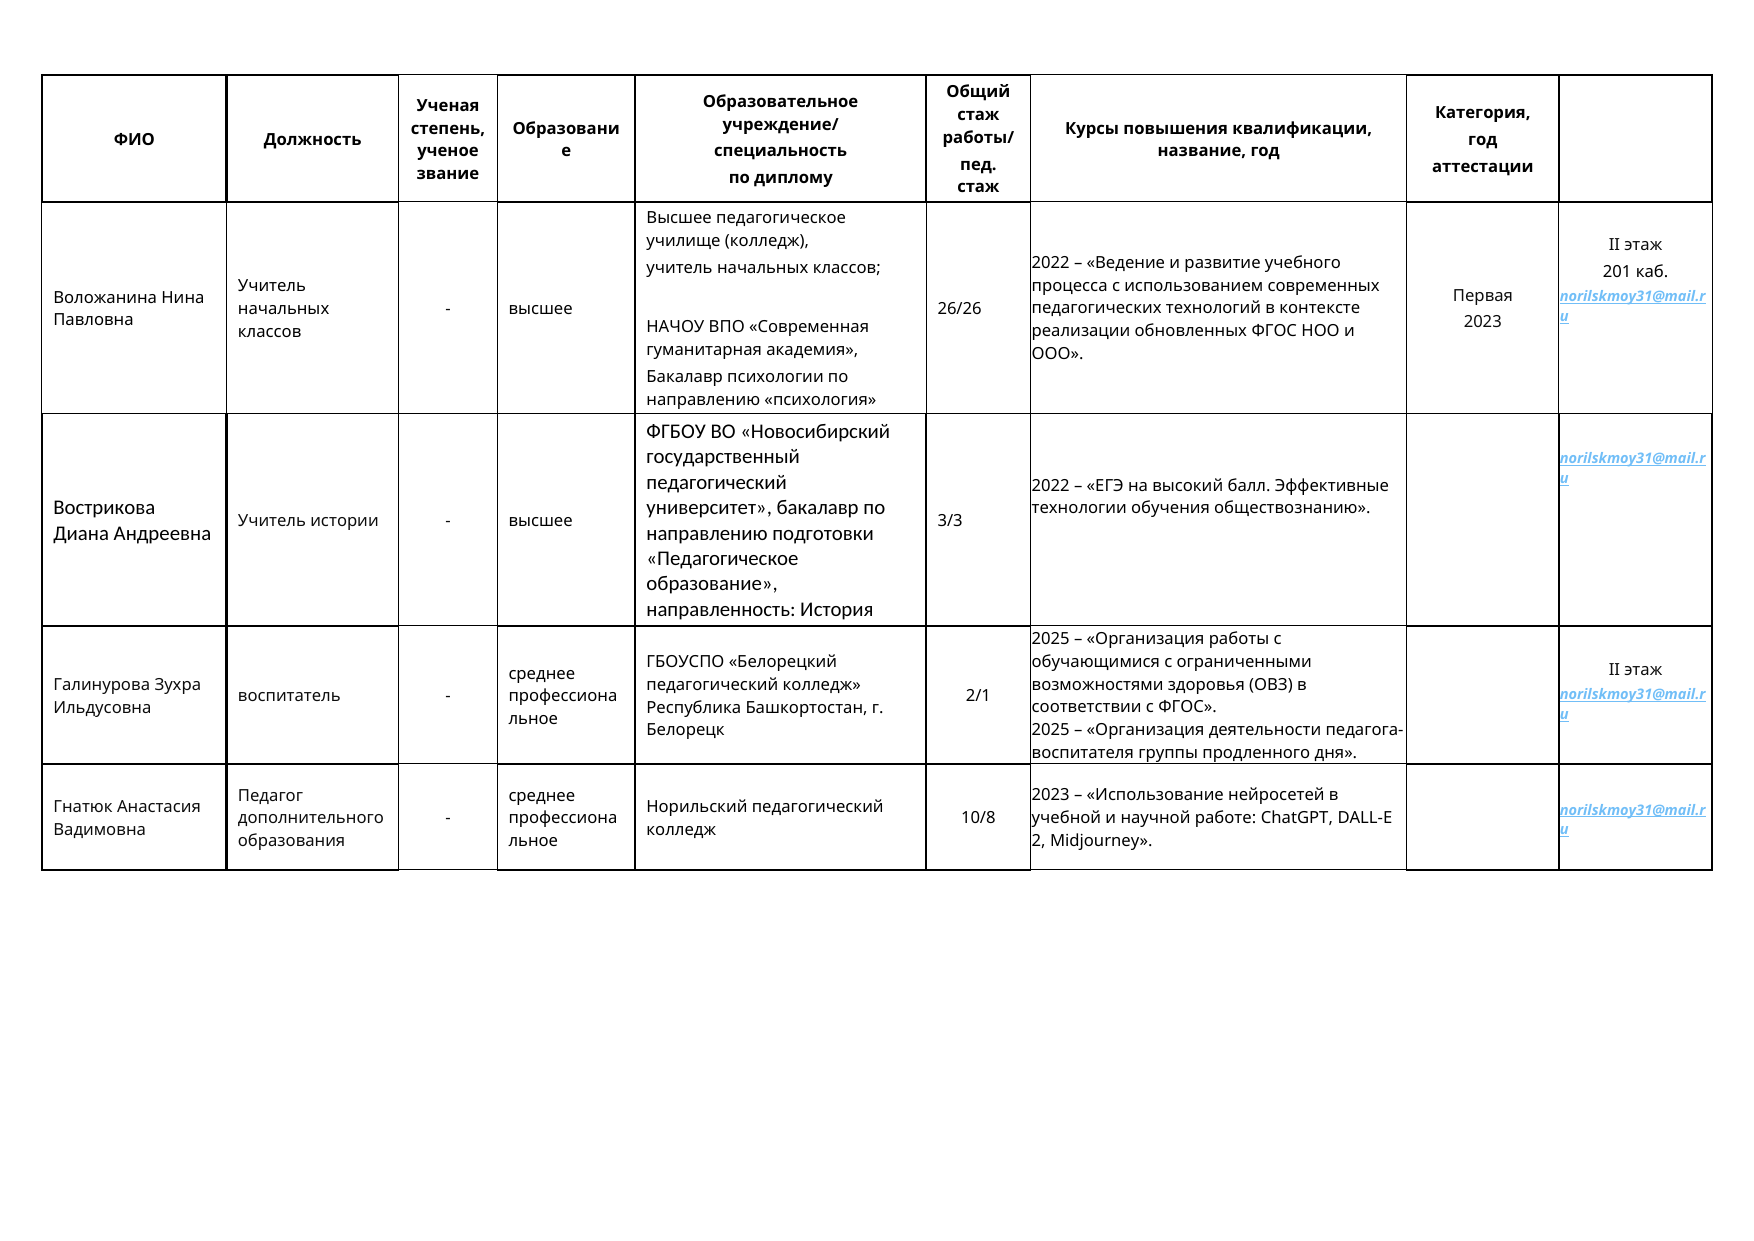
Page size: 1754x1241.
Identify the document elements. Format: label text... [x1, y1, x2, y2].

table_cell norilskmoy31@mail.ru [1560, 765, 1711, 869]
table_cell высшее [498, 203, 634, 413]
table_cell ГБОУСПО «Белорецкий педагогический колледж» Республика Башкортостан, г. Белорецк [636, 627, 925, 763]
table_header Должность [228, 76, 398, 201]
table_cell 2022 – «ЕГЭ на высокий балл. Эффективные технологии обучения обществознанию». [1031, 414, 1406, 624]
table_cell 2022 – «Ведение и развитие учебного процесса с использованием современных педагогических технологий в контексте реализации обновленных ФГОС НОО и ООО». [1031, 202, 1406, 413]
table_cell Высшее педагогическое училище (колледж), учитель начальных классов; НАЧОУ ВПО «Современная гуманитарная академия», Бакалавр психологии по направлению «психология» [636, 203, 926, 413]
table_header Образование [498, 76, 634, 201]
table_cell высшее [498, 414, 634, 624]
table_cell Учитель начальных классов [227, 203, 398, 413]
table_cell norilskmoy31@mail.ru [1560, 414, 1711, 624]
table_cell среднее профессиональное [498, 627, 634, 763]
table_cell Норильский педагогический колледж [636, 765, 925, 869]
table_cell Вострикова Диана Андреевна [43, 414, 225, 624]
table_cell [1407, 627, 1558, 763]
table_cell 26/26 [927, 203, 1030, 413]
table_cell - [399, 764, 497, 869]
table_cell 2023 – «Использование нейросетей в учебной и научной работе: ChatGPT, DALL-E 2, Midjourney». [1031, 764, 1406, 869]
table_cell Первая 2023 [1407, 203, 1558, 413]
table_cell Педагог дополнительного образования [228, 765, 398, 869]
table_cell воспитатель [228, 627, 398, 763]
table_cell Воложанина Нина Павловна [42, 203, 226, 413]
table_header Категория, год аттестации [1407, 76, 1558, 201]
table_header Курсы повышения квалификации, название, год [1031, 75, 1406, 201]
table_cell 2/1 [927, 627, 1030, 763]
table_cell Учитель истории [228, 414, 398, 624]
table_cell среднее профессиональное [498, 765, 634, 869]
table_cell ФГБОУ ВО «Новосибирский государственный педагогический университет», бакалавр по направлению подготовки «Педагогическое образование», направленность: История [636, 414, 925, 624]
table_cell - [399, 626, 497, 763]
table_cell 3/3 [927, 414, 1030, 624]
table_header [1560, 76, 1711, 201]
table_cell 10/8 [927, 765, 1030, 869]
table_header Ученая степень, ученое звание [399, 75, 497, 201]
table_cell [1407, 414, 1558, 624]
table_cell Гнатюк Анастасия Вадимовна [43, 765, 225, 869]
table_cell II этаж 201 каб. norilskmoy31@mail.ru [1559, 203, 1712, 413]
table_header ФИО [43, 76, 225, 201]
table_cell II этаж norilskmoy31@mail.ru [1560, 627, 1711, 763]
table_cell - [399, 202, 497, 413]
table_cell Галинурова Зухра Ильдусовна [43, 627, 225, 763]
table_cell - [399, 414, 497, 624]
table_header Общий стаж работы/ пед. стаж [927, 76, 1030, 201]
table_cell [1407, 765, 1558, 869]
table_cell 2025 – «Организация работы с обучающимися с ограниченными возможностями здоровья (ОВЗ) в соответствии с ФГОС». 2025 – «Организация деятельности педагога-воспитателя группы продленного дня». [1031, 626, 1406, 763]
table_header Образовательное учреждение/ специальность по диплому [636, 76, 925, 201]
